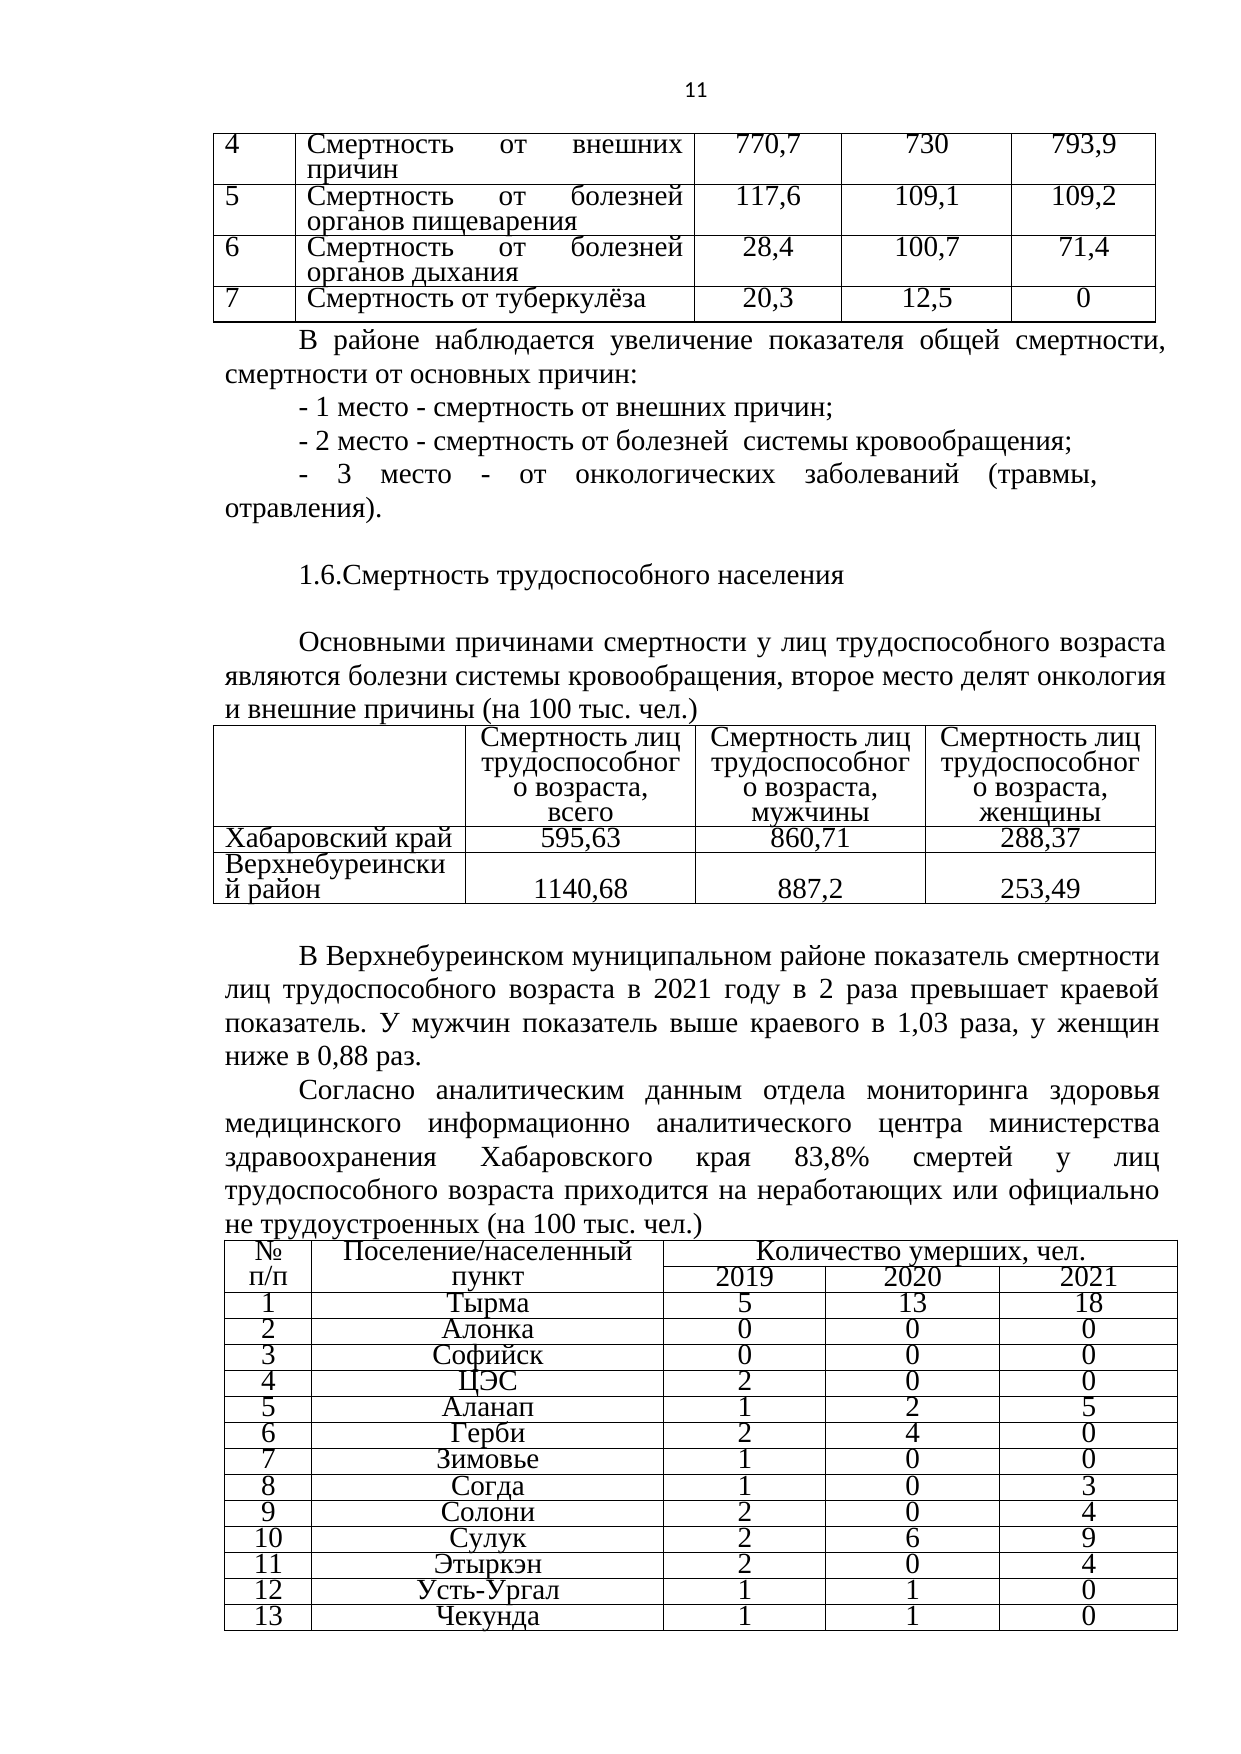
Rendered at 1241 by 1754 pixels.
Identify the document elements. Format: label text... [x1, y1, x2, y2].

table_cell 2 [664, 1423, 825, 1448]
table_cell 18 [1000, 1293, 1177, 1318]
table_cell Сулук [312, 1527, 663, 1552]
text - 3 место - от онкологических заболеваний (травмы, отравления). [224, 457, 1098, 524]
table_cell 13 [826, 1293, 999, 1318]
table_cell 0 [1012, 287, 1155, 321]
table_cell Смертность от туберкулёза [296, 287, 694, 321]
table_cell 1 [664, 1475, 825, 1500]
table_cell 71,4 [1012, 236, 1155, 286]
table_cell 100,7 [842, 236, 1011, 286]
table_cell 288,37 [926, 827, 1155, 852]
table_cell 0 [826, 1319, 999, 1344]
table_cell 1 [664, 1605, 825, 1630]
table_cell 9 [1000, 1527, 1177, 1552]
table_cell 11 [225, 1553, 311, 1578]
table_cell 2 [826, 1397, 999, 1422]
table_cell 117,6 [695, 185, 841, 235]
table_cell Хабаровский край [214, 827, 465, 852]
table_cell 253,49 [926, 853, 1155, 903]
table_cell 2 [664, 1553, 825, 1578]
table_cell 4 [1000, 1553, 1177, 1578]
text - 1 место - смертность от внешних причин; [224, 389, 1098, 423]
table_cell Солони [312, 1501, 663, 1526]
table_header [214, 726, 465, 826]
table_cell 0 [826, 1501, 999, 1526]
table_cell 109,1 [842, 185, 1011, 235]
table_cell 0 [1000, 1449, 1177, 1474]
table_cell 0 [1000, 1345, 1177, 1370]
table_cell 887,2 [696, 853, 925, 903]
table_header Смертность лиц трудоспособного возраста, всего [466, 726, 695, 826]
table_cell 0 [1000, 1423, 1177, 1448]
table_cell 4 [214, 134, 295, 184]
text Основными причинами смертности у лиц трудоспособного возраста являются болезни системы кровообращения, второе место делят онкология и внешние причины (на 100 тыс. чел.) [224, 624, 1166, 725]
table_cell 12 [225, 1579, 311, 1604]
table_cell 0 [664, 1319, 825, 1344]
table_cell Тырма [312, 1293, 663, 1318]
table_cell 793,9 [1012, 134, 1155, 184]
table_header Смертность лиц трудоспособного возраста, мужчины [696, 726, 925, 826]
table_header Количество умерших, чел. [664, 1241, 1177, 1266]
table_cell 2021 [1000, 1267, 1177, 1292]
table_cell Герби [312, 1423, 663, 1448]
table_cell Софийск [477, 1345, 663, 1370]
table_cell 5 [214, 185, 295, 235]
table_cell 0 [826, 1475, 999, 1500]
table_cell 1 [826, 1579, 999, 1604]
table_cell Зимовье [312, 1449, 663, 1474]
table_cell 1 [664, 1397, 825, 1422]
table_cell Смертность от болезней органов дыхания [296, 236, 694, 286]
table_cell 4 [225, 1371, 311, 1396]
table_cell 0 [1000, 1579, 1177, 1604]
text - 2 место - смертность от болезней системы кровообращения; [224, 423, 1098, 457]
table_cell 0 [826, 1449, 999, 1474]
table_cell 1 [225, 1293, 311, 1318]
table_cell 0 [1000, 1371, 1177, 1396]
table_cell 1 [664, 1579, 825, 1604]
table_cell Верхнебуреинский район [214, 853, 465, 903]
table_cell 5 [225, 1397, 311, 1422]
table_cell Смертность от внешних причин [296, 134, 694, 184]
table_cell 12,5 [842, 287, 1011, 321]
table_cell 0 [1000, 1319, 1177, 1344]
text В Верхнебуреинском муниципальном районе показатель смертности лиц трудоспособного возраста в 2021 году в 2 раза превышает краевой показатель. У мужчин показатель выше краевого в 1,03 раза, у женщин ниже в 0,88 раз. [224, 938, 1160, 1072]
table_cell 109,2 [1012, 185, 1155, 235]
table_cell 3 [1000, 1475, 1177, 1500]
table_cell 1 [664, 1449, 825, 1474]
table_cell Аланап [312, 1397, 663, 1422]
table_cell Согда [312, 1475, 663, 1500]
table_cell 4 [1000, 1501, 1177, 1526]
table_cell 2 [225, 1319, 311, 1344]
table_cell Смертность от болезней органов пищеварения [296, 185, 694, 235]
table_cell Алонка [312, 1319, 663, 1344]
table_cell 1 [826, 1605, 999, 1630]
table_cell Софийск [312, 1345, 474, 1370]
table_cell 0 [664, 1345, 825, 1370]
table_cell 6 [826, 1527, 999, 1552]
table_cell 28,4 [695, 236, 841, 286]
table_cell 20,3 [695, 287, 841, 321]
table_header № п/п [225, 1241, 311, 1292]
table_cell 2020 [826, 1267, 999, 1292]
table_cell 2 [664, 1501, 825, 1526]
table_cell 0 [826, 1371, 999, 1396]
table_cell Чекунда [312, 1605, 663, 1630]
text В районе наблюдается увеличение показателя общей смертности, смертности от основных причин: [224, 322, 1166, 389]
table_cell 13 [225, 1605, 311, 1630]
table_header Поселение/населенный пункт [312, 1241, 663, 1292]
table_cell 9 [225, 1501, 311, 1526]
table_cell 0 [826, 1345, 999, 1370]
text 1.6.Смертность трудоспособного населения [224, 557, 1098, 591]
table_cell 1140,68 [466, 853, 695, 903]
table_cell 4 [826, 1423, 999, 1448]
table_cell 0 [826, 1553, 999, 1578]
table_cell Усть-Ургал [312, 1579, 663, 1604]
table_cell 8 [225, 1475, 311, 1500]
table_cell 6 [225, 1423, 311, 1448]
table_cell 7 [225, 1449, 311, 1474]
table_cell ЦЭС [312, 1371, 477, 1396]
table_cell 2019 [664, 1267, 825, 1292]
table_cell 3 [225, 1345, 311, 1370]
table_cell 0 [1000, 1605, 1177, 1630]
table_cell 770,7 [695, 134, 841, 184]
text Согласно аналитическим данным отдела мониторинга здоровья медицинского информационно аналитического центра министерства здравоохранения Хабаровского края 83,8% смертей у лиц трудоспособного возраста приходится на неработающих или официально не трудоустроенных (на 100 тыс. чел.) [224, 1072, 1160, 1239]
table_cell 7 [214, 287, 295, 321]
table_cell 5 [1000, 1397, 1177, 1422]
table_header Смертность лиц трудоспособного возраста, женщины [926, 726, 1155, 826]
table_cell ЦЭС [476, 1371, 663, 1396]
table_cell 10 [225, 1527, 311, 1552]
table_cell 595,63 [466, 827, 695, 852]
table_cell 860,71 [696, 827, 925, 852]
table_cell Этыркэн [312, 1553, 663, 1578]
table_cell 5 [664, 1293, 825, 1318]
table_cell 2 [664, 1371, 825, 1396]
table_cell 6 [214, 236, 295, 286]
table_cell 2 [664, 1527, 825, 1552]
table_cell 730 [842, 134, 1011, 184]
